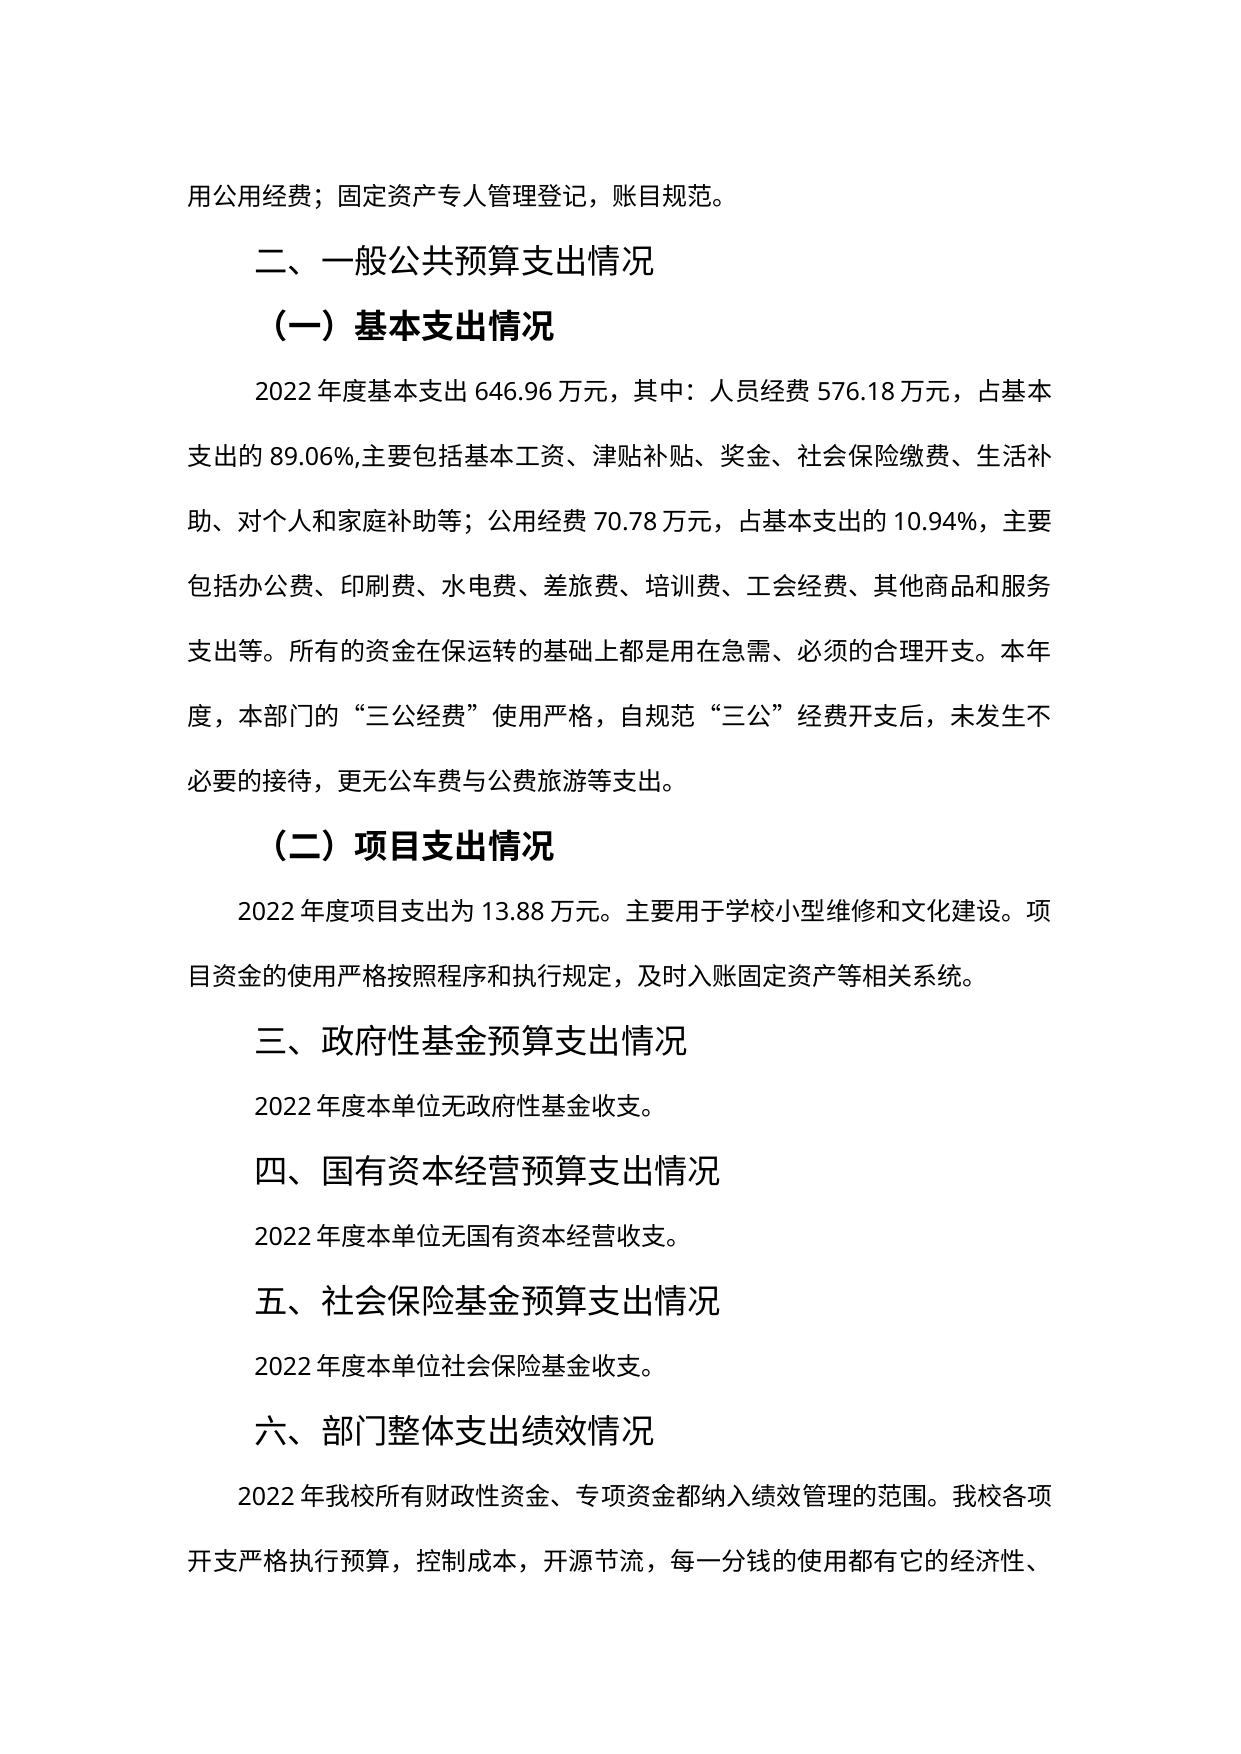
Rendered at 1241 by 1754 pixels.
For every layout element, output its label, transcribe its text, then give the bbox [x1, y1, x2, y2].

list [187, 1462, 1053, 1592]
text 2022年度本单位社会保险基金收支。 [187, 1332, 1053, 1397]
text （二）项目支出情况 [187, 812, 1053, 877]
list 部门整体支出绩效情况 [187, 1397, 1053, 1462]
text （一）基本支出情况 [187, 292, 1053, 357]
list 国有资本经营预算支出情况 [187, 1137, 1053, 1202]
list 政府性基金预算支出情况 [187, 1007, 1053, 1072]
text 二、一般公共预算支出情况 [187, 227, 1053, 292]
text 2022年度项目支出为13.88万元。主要用于学校小型维修和文化建设。项目资金的使用严格按照程序和执行规定，及时入账固定资产等相关系统。 [187, 877, 1053, 1007]
text 2022年度基本支出646.96万元，其中：人员经费576.18万元，占基本支出的89.06%,主要包括基本工资、津贴补贴、奖金、社会保险缴费、生活补助、对个人和家庭补助等；公用经费70.78万元，占基本支出的10.94%，主要包括办公费、印刷费、水电费、差旅费、培训费、工会经费、其他商品和服务支出等。所有的资金在保运转的基础上都是用在急需、必须的合理开支。本年度，本部门的“三公经费”使用严格，自规范“三公”经费开支后，未发生不必要的接待，更无公车费与公费旅游等支出。 [187, 357, 1053, 812]
text 2022年度本单位无国有资本经营收支。 [187, 1202, 1053, 1267]
text 2022年度本单位无政府性基金收支。 [187, 1072, 1053, 1137]
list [187, 162, 1053, 227]
list 社会保险基金预算支出情况 [187, 1267, 1053, 1332]
